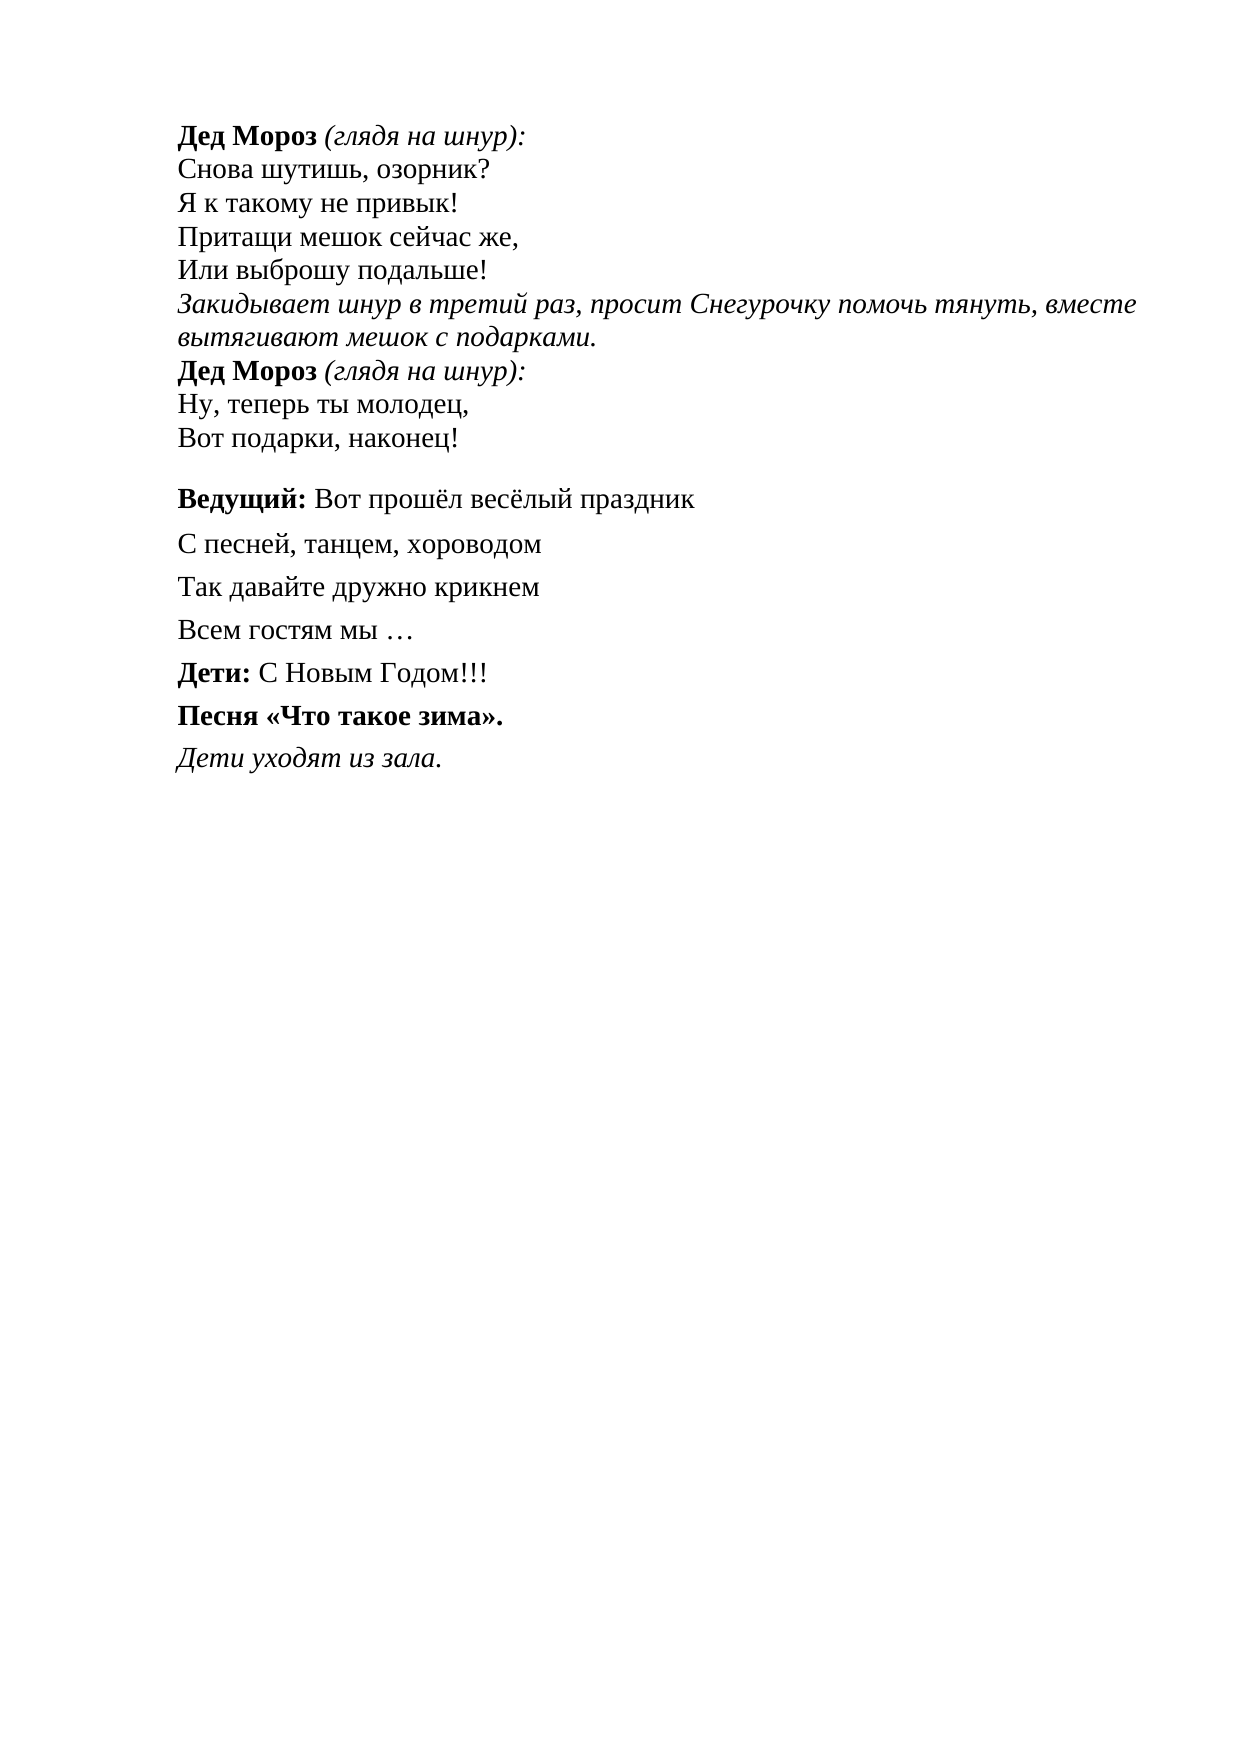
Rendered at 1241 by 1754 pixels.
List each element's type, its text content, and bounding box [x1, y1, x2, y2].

text Закидывает шнур в третий раз, просит Снегурочку помочь тянуть, вместе вытягивают мешок с подарками. [177, 286, 1152, 353]
text Или выброшу подальше! [177, 252, 1152, 286]
text Я к такому не привык! [177, 185, 1152, 219]
text Дед Мороз (глядя на шнур): [177, 118, 1152, 152]
text Так давайте дружно крикнем [177, 569, 1152, 602]
text С песней, танцем, хороводом [177, 526, 1152, 559]
text Вот подарки, наконец! [177, 420, 1152, 453]
text Всем гостям мы … [177, 612, 1152, 645]
text Снова шутишь, озорник? [177, 152, 1152, 185]
text Дети: С Новым Годом!!! [177, 655, 1152, 688]
text Притащи мешок сейчас же, [177, 219, 1152, 252]
text Дети уходят из зала. [177, 741, 1152, 774]
text Песня «Что такое зима». [177, 698, 1152, 731]
text Дед Мороз (глядя на шнур): [177, 353, 1152, 386]
text Ведущий: Вот прошёл весёлый праздник [177, 482, 1152, 515]
text Ну, теперь ты молодец, [177, 386, 1152, 420]
